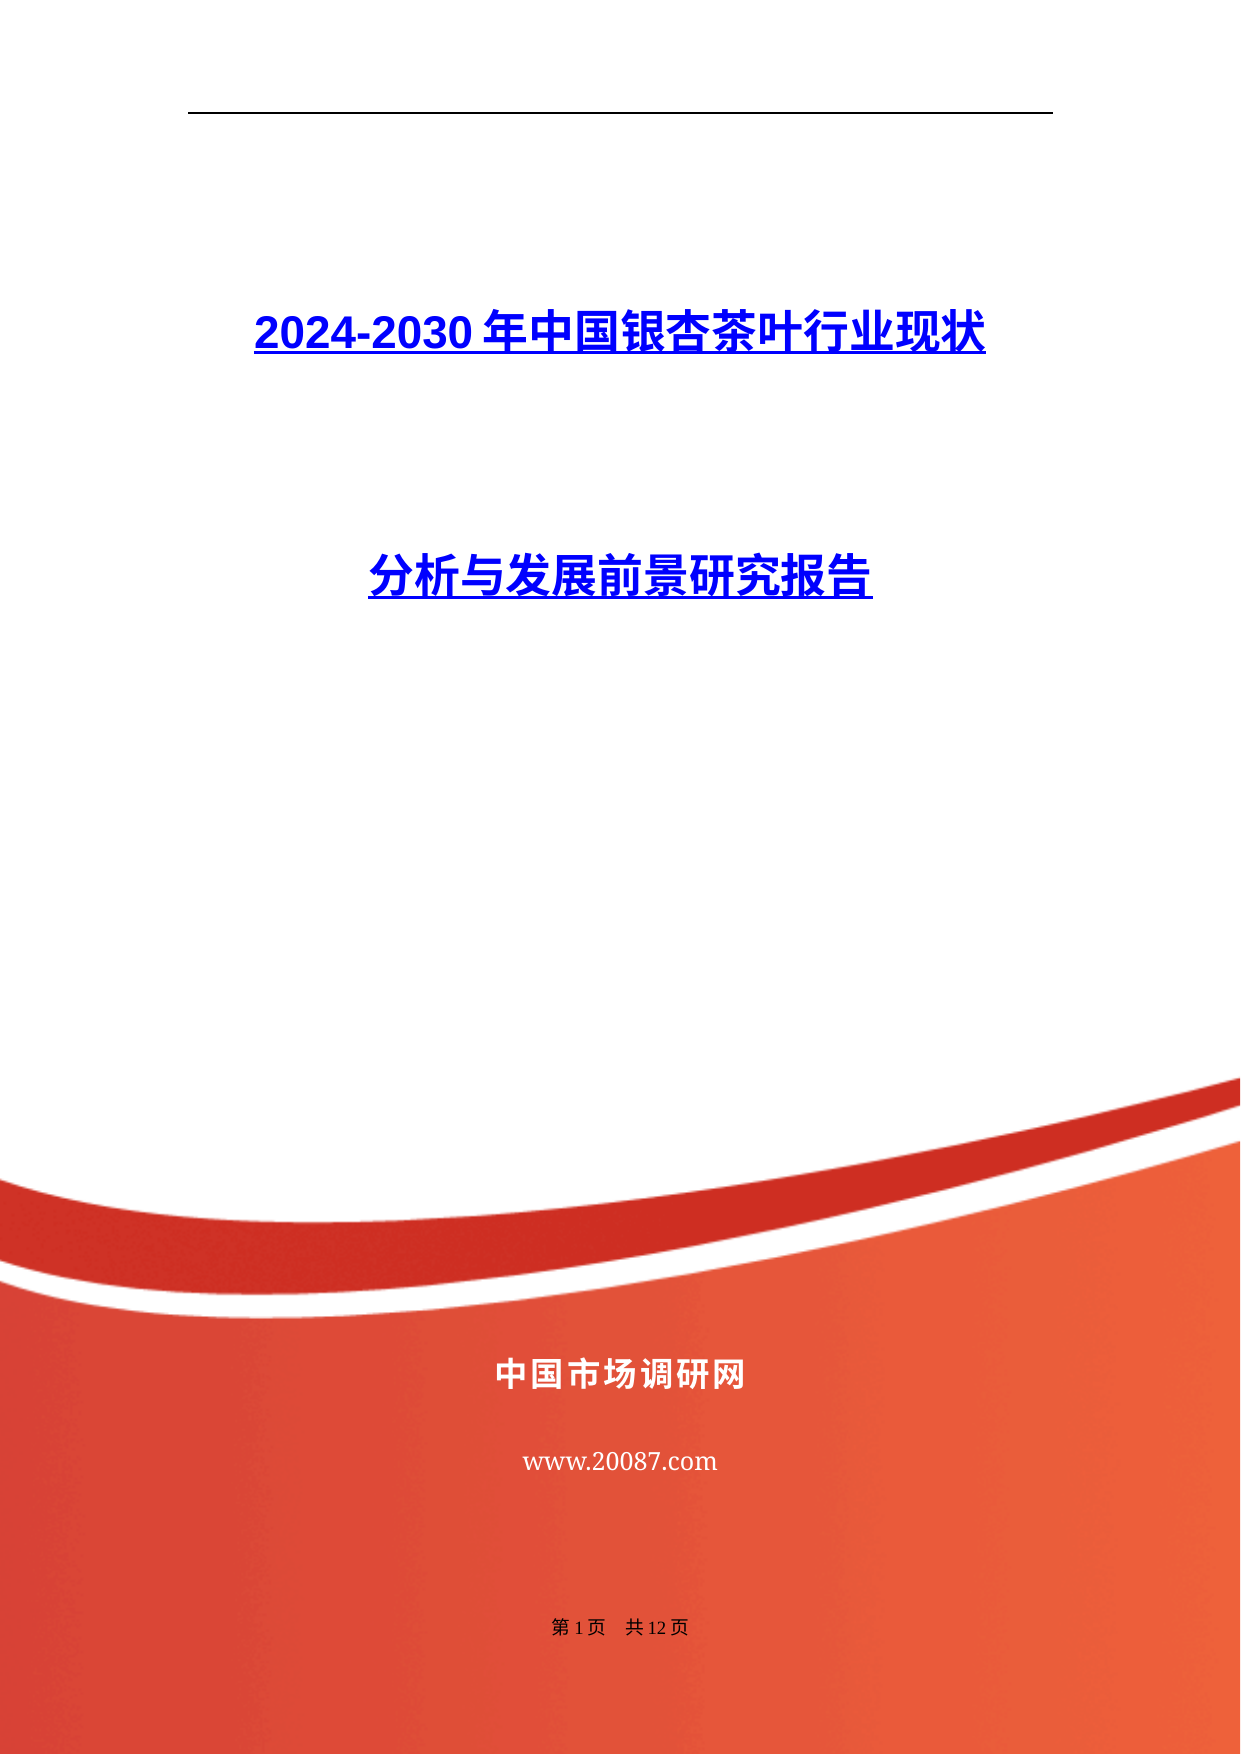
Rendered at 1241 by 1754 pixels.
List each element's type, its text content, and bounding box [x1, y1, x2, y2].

picture [0, 1006, 1241, 1754]
text www.20087.com [187, 1428, 1053, 1493]
subtitle 中国市场调研网 [187, 1339, 1053, 1404]
table_header 2024-2030年中国银杏茶叶行业现状分析与发展前景研究报告 [188, 207, 1053, 773]
